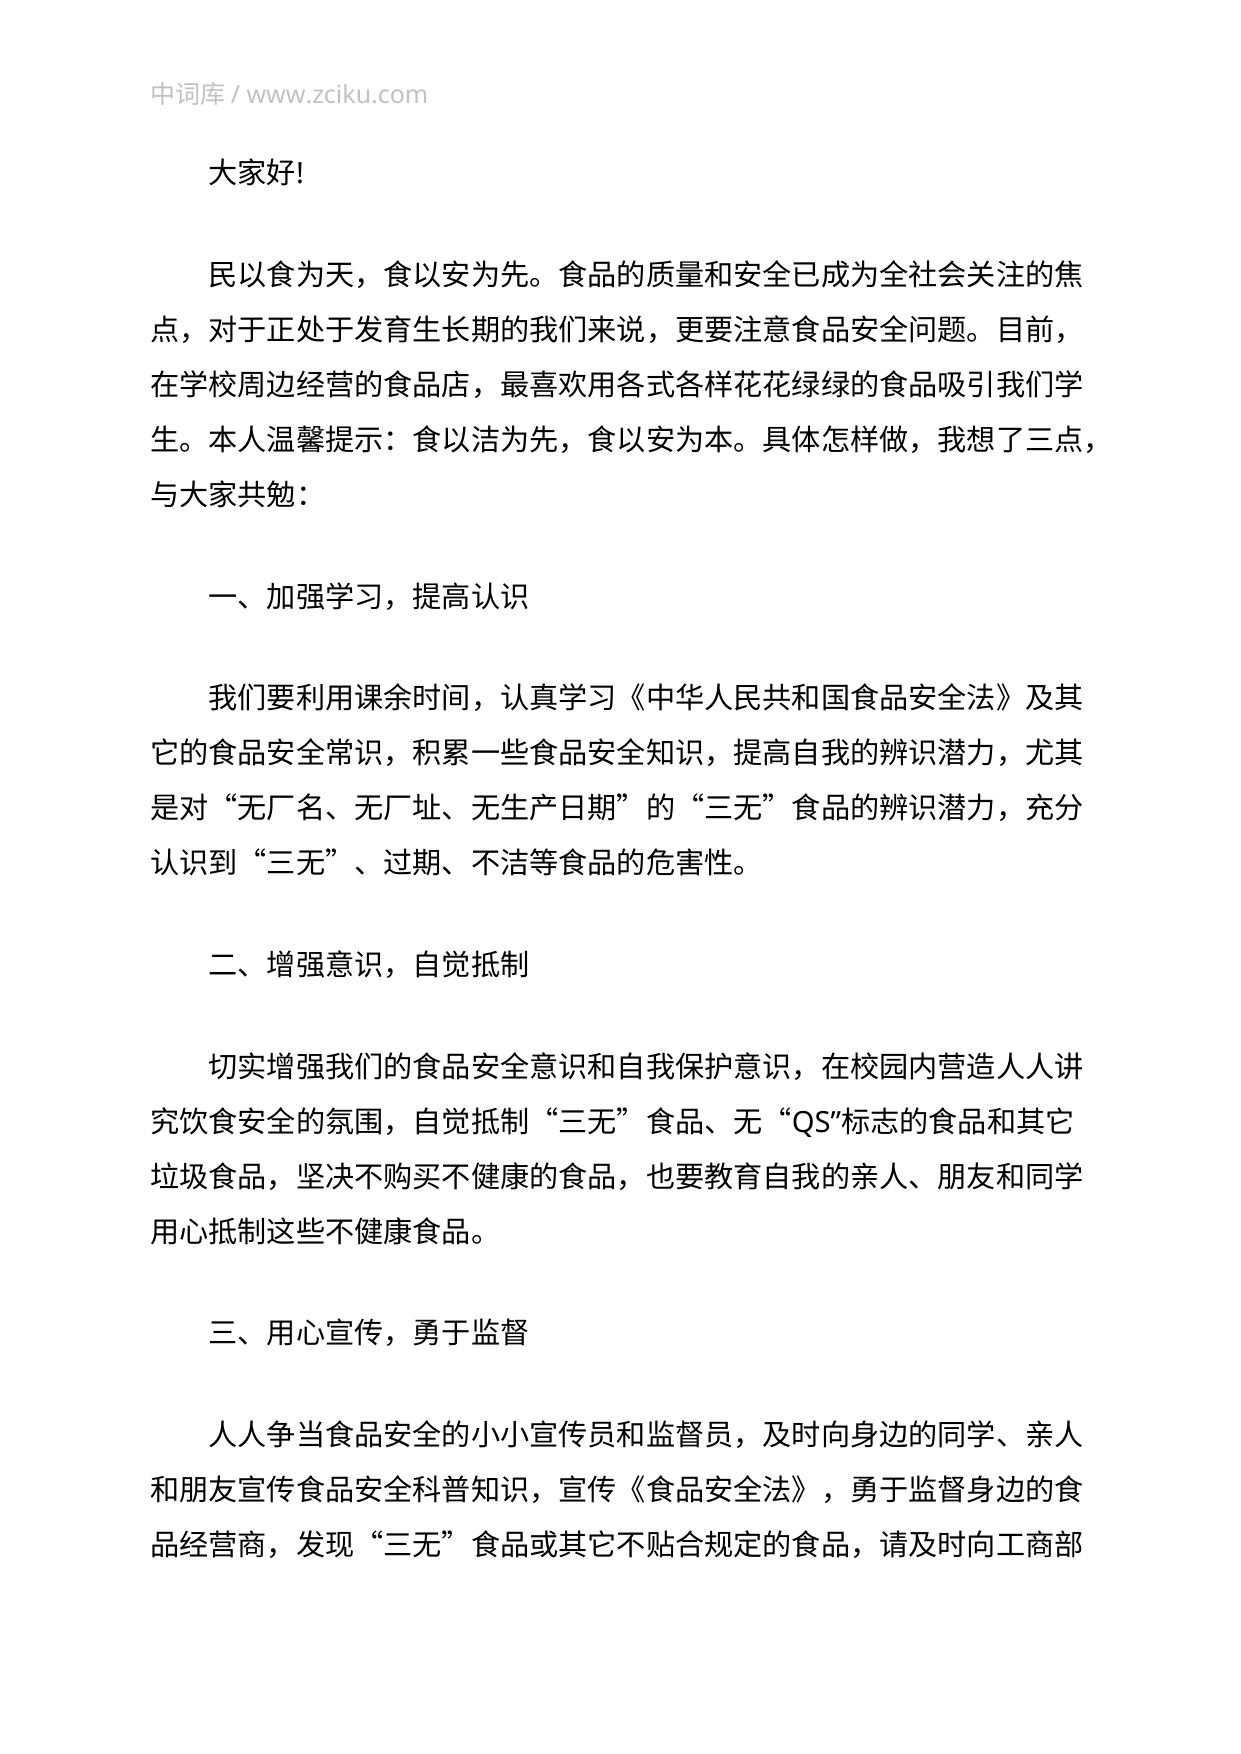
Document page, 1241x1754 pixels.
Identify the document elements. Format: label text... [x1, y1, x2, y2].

text 大家好! [150, 150, 1090, 192]
text 一、加强学习，提高认识 [150, 573, 1090, 616]
text 我们要利用课余时间，认真学习《中华人民共和国食品安全法》及其它的食品安全常识，积累一些食品安全知识，提高自我的辨识潜力，尤其是对“无厂名、无厂址、无生产日期”的“三无”食品的辨识潜力，充分认识到“三无”、过期、不洁等食品的危害性。 [150, 675, 1090, 882]
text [150, 1412, 1090, 1564]
text 三、用心宣传，勇于监督 [150, 1310, 1090, 1352]
text 二、增强意识，自觉抵制 [150, 942, 1090, 984]
text 切实增强我们的食品安全意识和自我保护意识，在校园内营造人人讲究饮食安全的氛围，自觉抵制“三无”食品、无“QS”标志的食品和其它垃圾食品，坚决不购买不健康的食品，也要教育自我的亲人、朋友和同学用心抵制这些不健康食品。 [150, 1043, 1090, 1250]
text 民以食为天，食以安为先。食品的质量和安全已成为全社会关注的焦点，对于正处于发育生长期的我们来说，更要注意食品安全问题。目前，在学校周边经营的食品店，最喜欢用各式各样花花绿绿的食品吸引我们学生。本人温馨提示：食以洁为先，食以安为本。具体怎样做，我想了三点，与大家共勉： [150, 252, 1090, 514]
